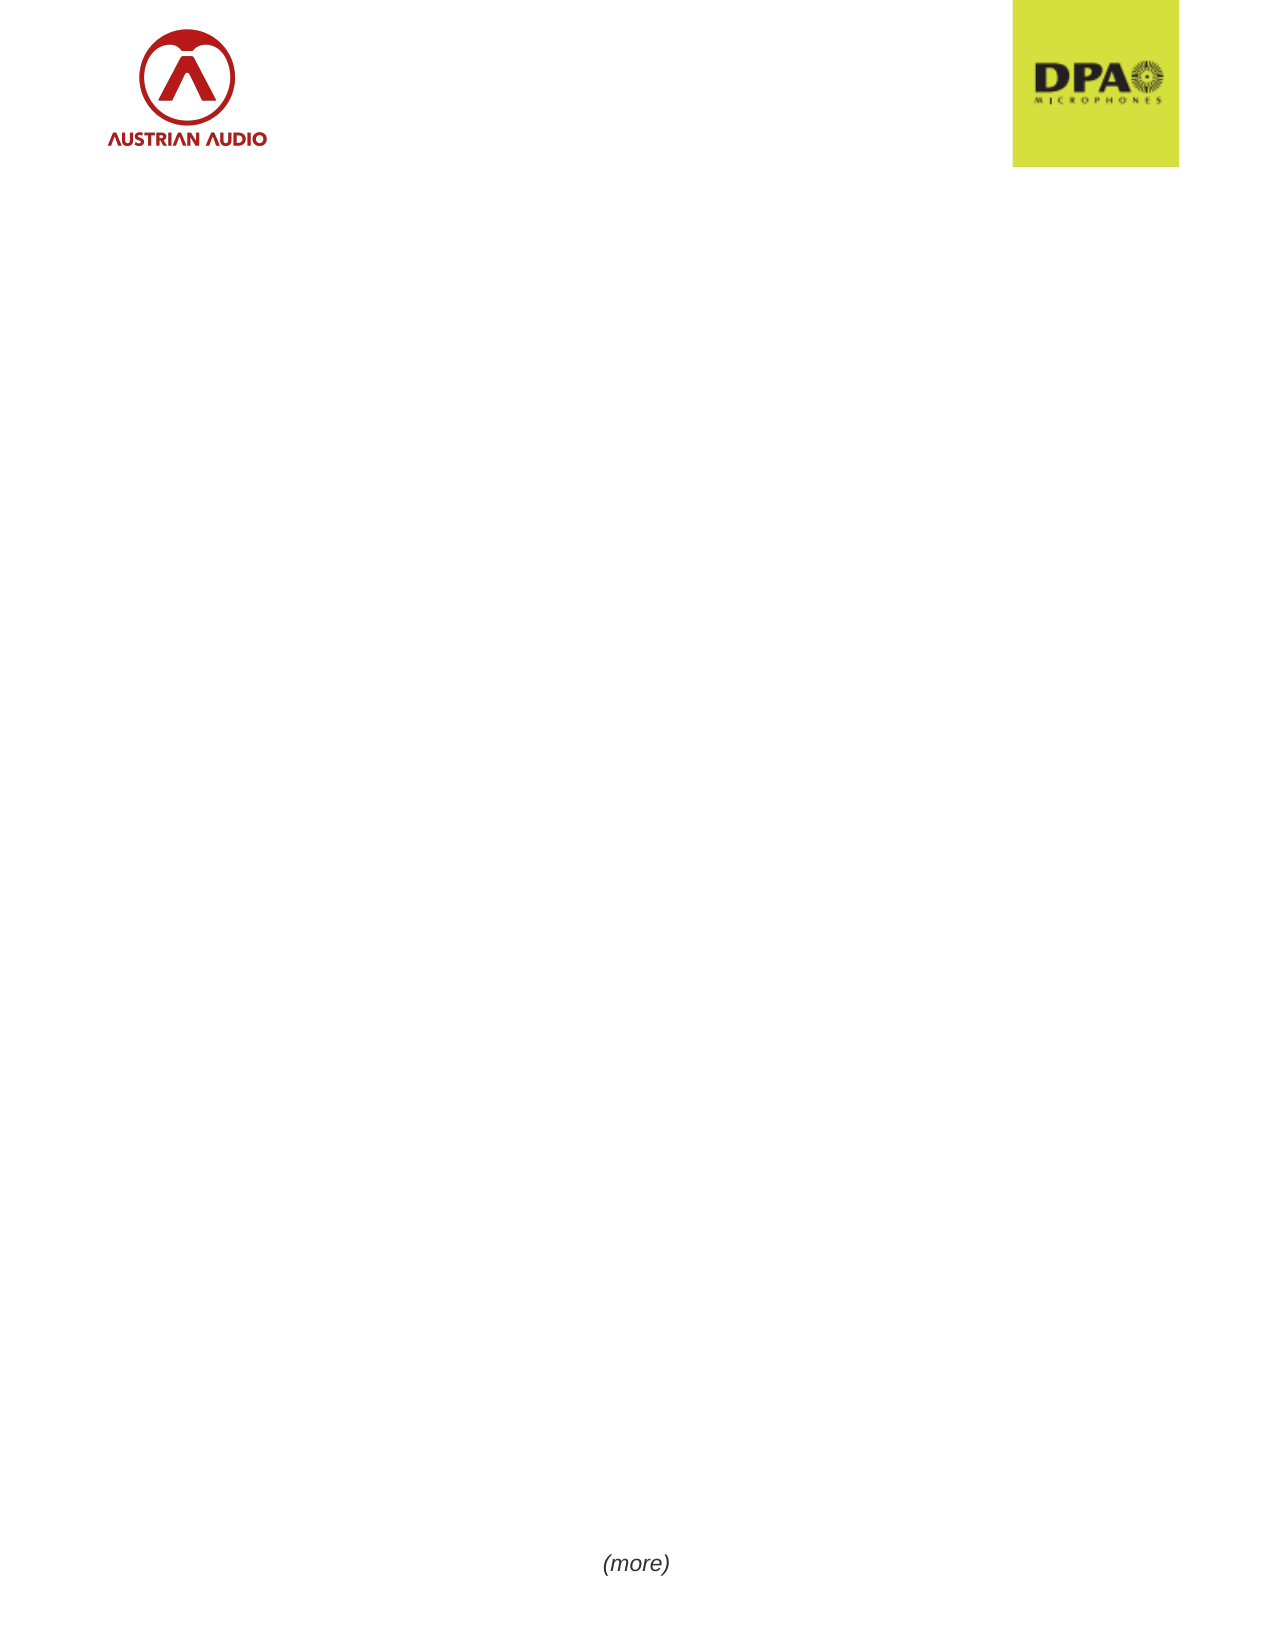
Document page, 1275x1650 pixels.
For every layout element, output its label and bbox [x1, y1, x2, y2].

picture [76, 0, 299, 176]
